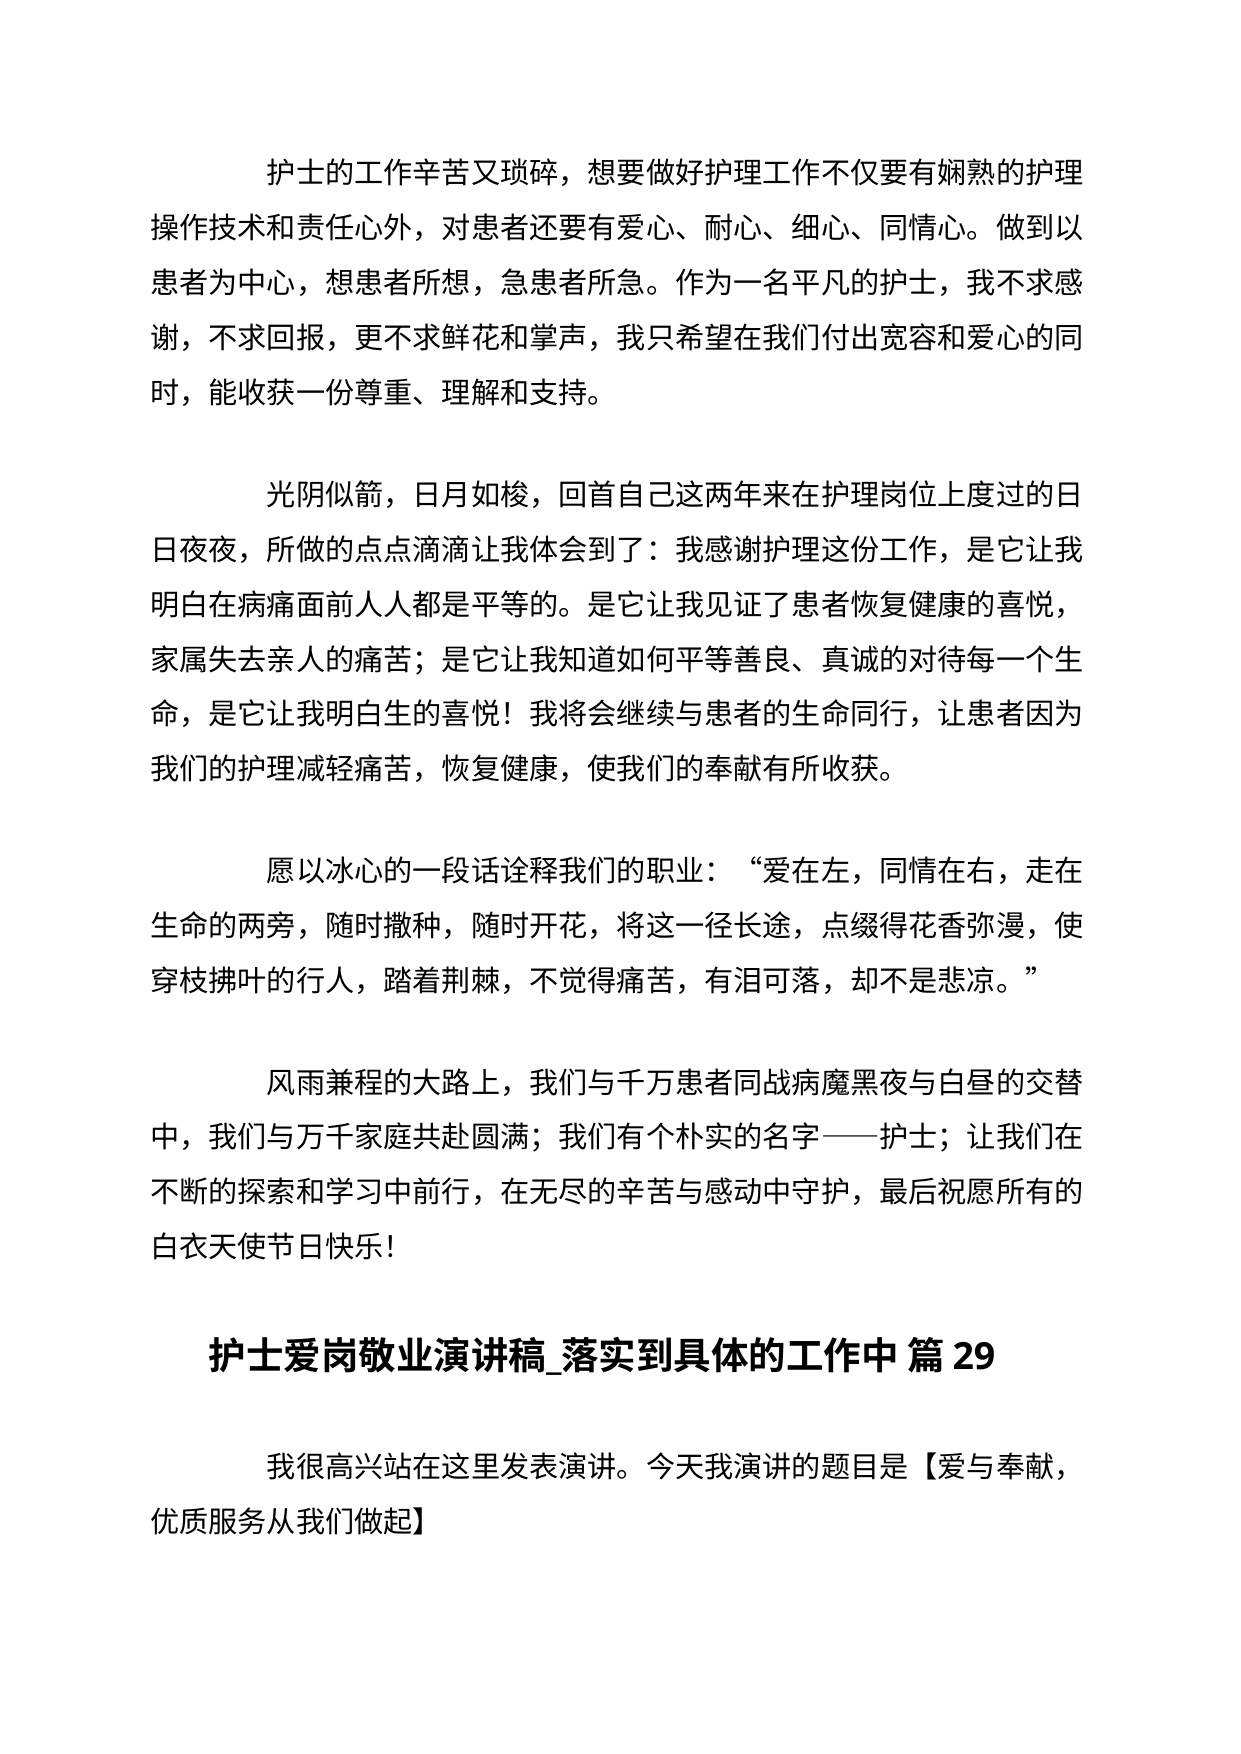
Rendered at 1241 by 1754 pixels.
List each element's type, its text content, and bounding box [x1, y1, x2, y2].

text 护士的工作辛苦又琐碎，想要做好护理工作不仅要有娴熟的护理操作技术和责任心外，对患者还要有爱心、耐心、细心、同情心。做到以患者为中心，想患者所想，急患者所急。作为一名平凡的护士，我不求感谢，不求回报，更不求鲜花和掌声，我只希望在我们付出宽容和爱心的同时，能收获一份尊重、理解和支持。 [150, 150, 1090, 412]
text 愿以冰心的一段话诠释我们的职业：“爱在左，同情在右，走在生命的两旁，随时撒种，随时开花，将这一径长途，点缀得花香弥漫，使穿枝拂叶的行人，踏着荆棘，不觉得痛苦，有泪可落，却不是悲凉。” [150, 848, 1090, 1000]
text 光阴似箭，日月如梭，回首自己这两年来在护理岗位上度过的日日夜夜，所做的点点滴滴让我体会到了：我感谢护理这份工作，是它让我明白在病痛面前人人都是平等的。是它让我见证了患者恢复健康的喜悦，家属失去亲人的痛苦；是它让我知道如何平等善良、真诚的对待每一个生命，是它让我明白生的喜悦！我将会继续与患者的生命同行，让患者因为我们的护理减轻痛苦，恢复健康，使我们的奉献有所收获。 [150, 471, 1090, 788]
text 护士爱岗敬业演讲稿_落实到具体的工作中 篇29 [150, 1326, 1090, 1380]
text 我很高兴站在这里发表演讲。今天我演讲的题目是【爱与奉献，优质服务从我们做起】 [150, 1443, 1090, 1540]
text 风雨兼程的大路上，我们与千万患者同战病魔黑夜与白昼的交替中，我们与万千家庭共赴圆满；我们有个朴实的名字——护士；让我们在不断的探索和学习中前行，在无尽的辛苦与感动中守护，最后祝愿所有的白衣天使节日快乐！ [150, 1059, 1090, 1266]
